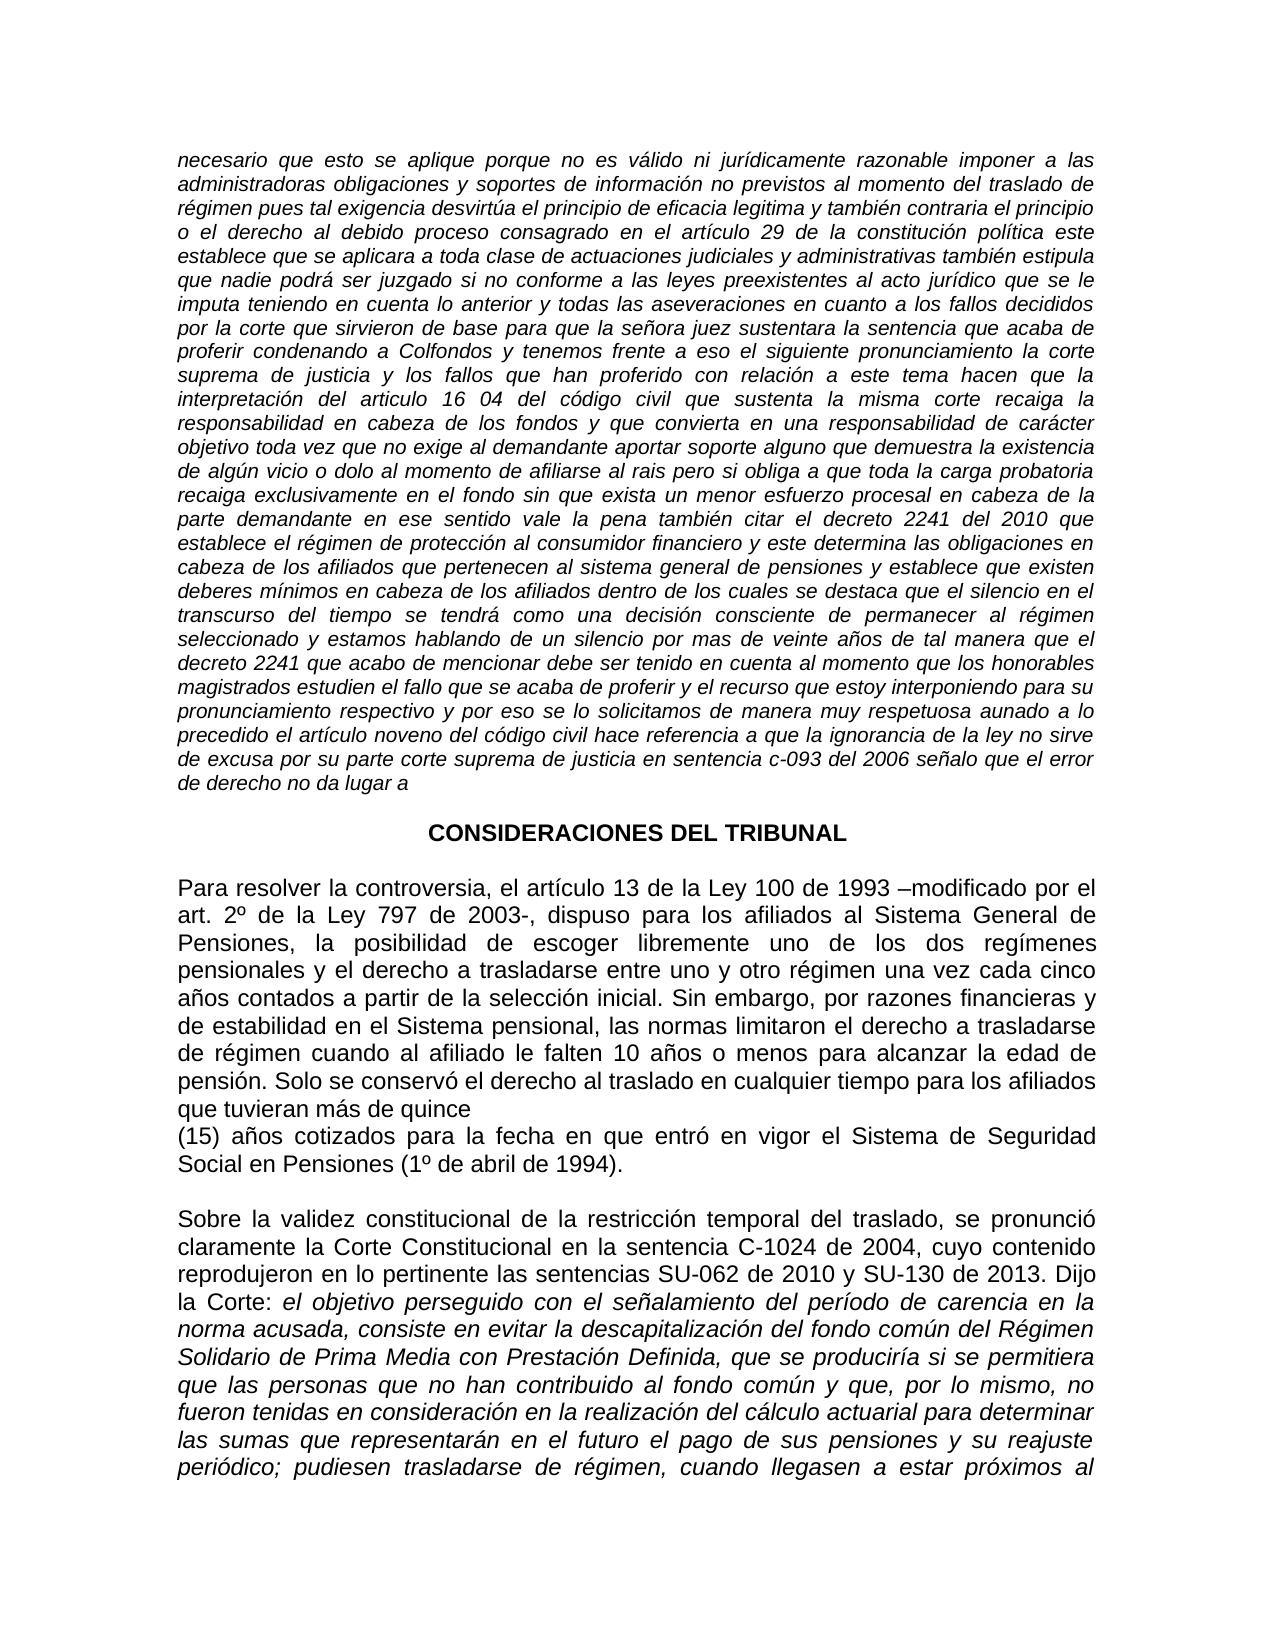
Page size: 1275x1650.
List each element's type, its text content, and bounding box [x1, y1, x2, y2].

text CONSIDERACIONES DEL TRIBUNAL [177, 818, 1098, 846]
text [177, 1205, 1098, 1481]
text (15) años cotizados para la fecha en que entró en vigor el Sistema de Seguridad Social en Pensiones (1º de abril de 1994). [177, 1122, 1098, 1177]
text Para resolver la controversia, el artículo 13 de la Ley 100 de 1993 –modificado por el art. 2º de la Ley 797 de 2003-, dispuso para los afiliados al Sistema General de Pensiones, la posibilidad de escoger libremente uno de los dos regímenes pensionales y el derecho a trasladarse entre uno y otro régimen una vez cada cinco años contados a partir de la selección inicial. Sin embargo, por razones financieras y de estabilidad en el Sistema pensional, las normas limitaron el derecho a trasladarse de régimen cuando al afiliado le falten 10 años o menos para alcanzar la edad de pensión. Solo se conservó el derecho al traslado en cualquier tiempo para los afiliados que tuvieran más de quince [177, 874, 1098, 1122]
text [177, 148, 1098, 794]
